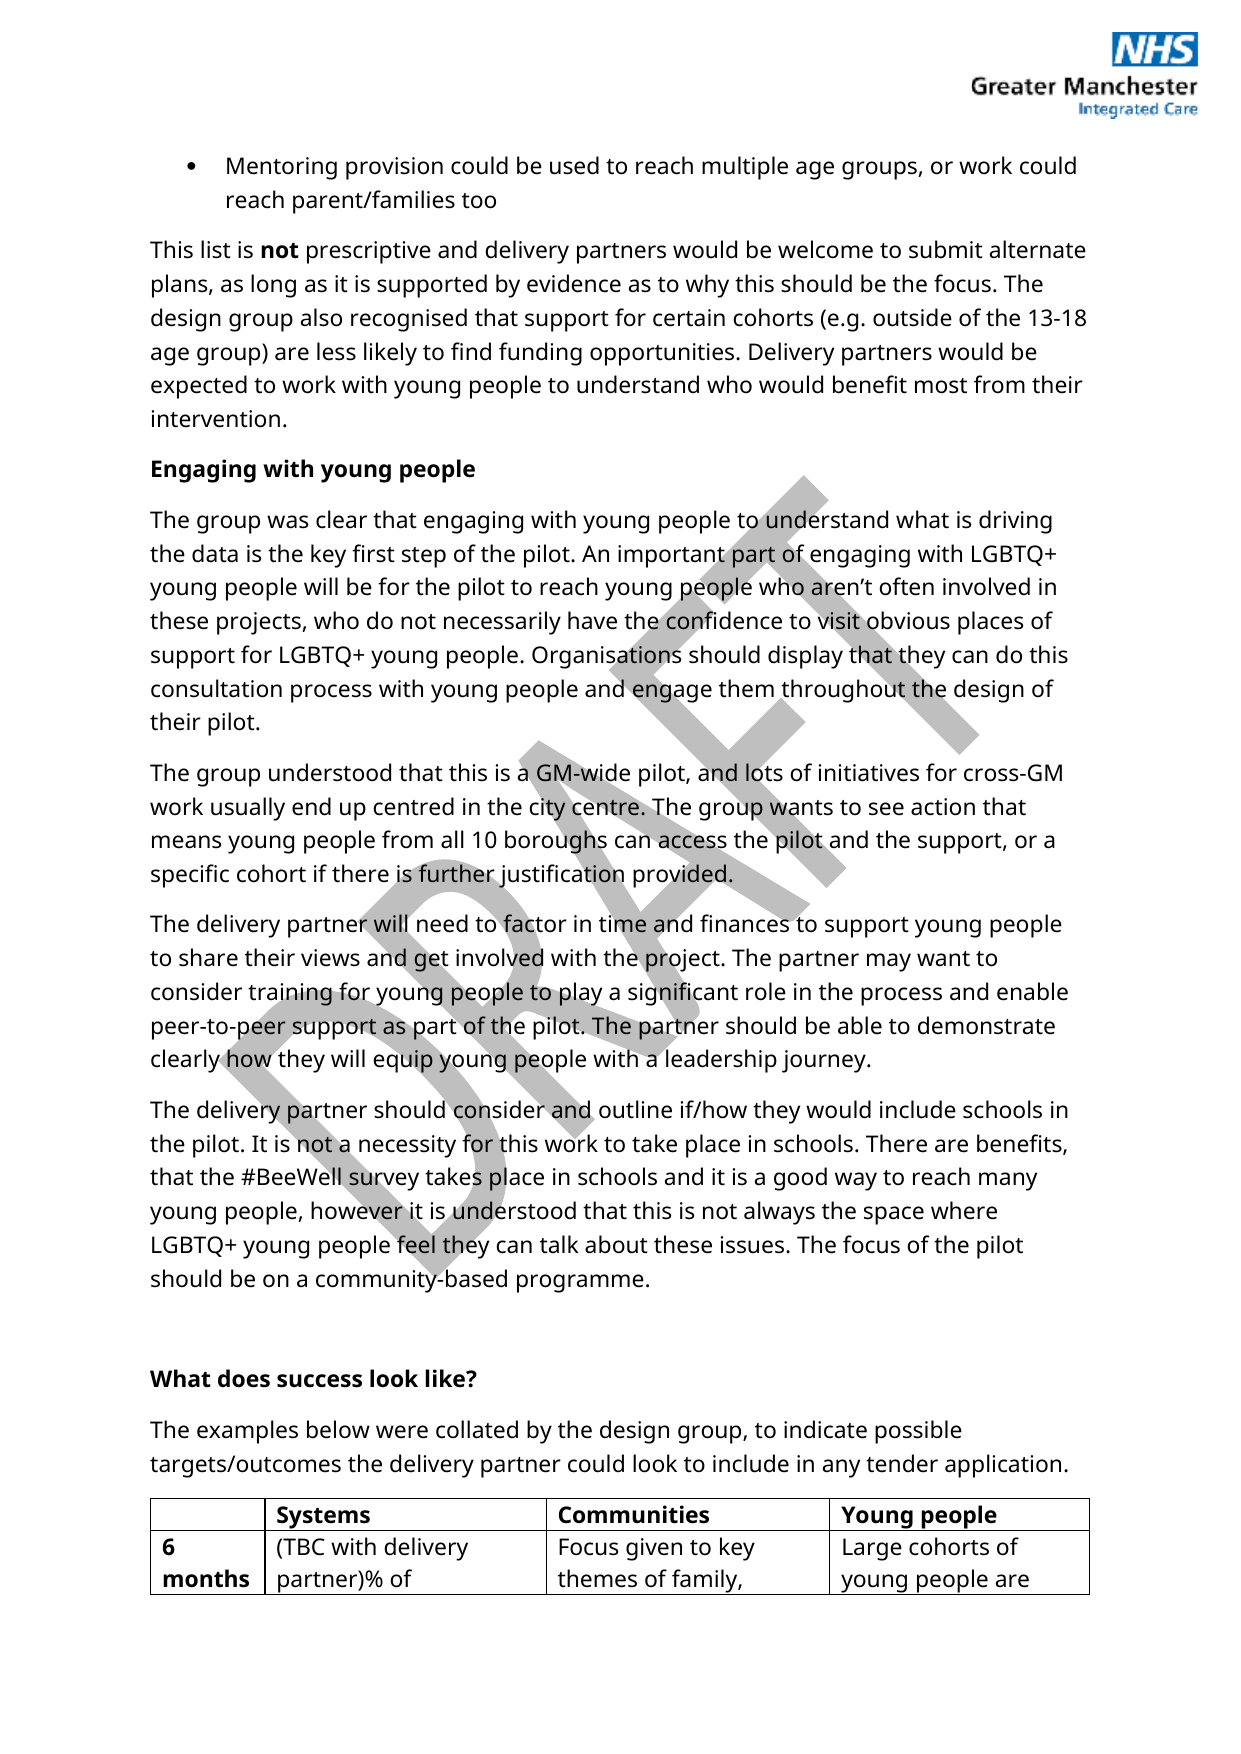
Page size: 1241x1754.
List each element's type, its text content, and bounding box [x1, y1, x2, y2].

table_header [151, 1499, 264, 1530]
text What does success look like? [150, 1363, 1090, 1394]
text The group was clear that engaging with young people to understand what is driving the data is the key first step of the pilot. An important part of engaging with LGBTQ+ young people will be for the pilot to reach young people who aren’t often involved in these projects, who do not necessarily have the confidence to visit obvious places of support for LGBTQ+ young people. Organisations should display that they can do this consultation process with young people and engage them throughout the design of their pilot. [150, 504, 1090, 737]
text This list is not prescriptive and delivery partners would be welcome to submit alternate plans, as long as it is supported by evidence as to why this should be the focus. The design group also recognised that support for certain cohorts (e.g. outside of the 13-18 age group) are less likely to find funding opportunities. Delivery partners would be expected to work with young people to understand who would benefit most from their intervention. [150, 234, 1090, 434]
table_header Young people [830, 1499, 1089, 1530]
text The delivery partner should consider and outline if/how they would include schools in the pilot. It is not a necessity for this work to take place in schools. There are benefits, that the #BeeWell survey takes place in schools and it is a good way to reach many young people, however it is understood that this is not always the space where LGBTQ+ young people feel they can talk about these issues. The focus of the pilot should be on a community-based programme. [150, 1094, 1090, 1294]
text The group understood that this is a GM-wide pilot, and lots of initiatives for cross-GM work usually end up centred in the city centre. The group wants to see action that means young people from all 10 boroughs can access the pilot and the support, or a specific cohort if there is further justification provided. [150, 757, 1090, 889]
list Mentoring provision could be used to reach multiple age groups, or work could reach parent/families too [187, 150, 1090, 215]
text Engaging with young people [150, 453, 1090, 484]
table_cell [830, 1531, 1089, 1594]
table_header Systems [266, 1499, 546, 1530]
table_header Communities [547, 1499, 829, 1530]
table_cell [266, 1531, 546, 1594]
table_cell 6 months [151, 1531, 264, 1594]
text The delivery partner will need to factor in time and finances to support young people to share their views and get involved with the project. The partner may want to consider training for young people to play a significant role in the process and enable peer-to-peer support as part of the pilot. The partner should be able to demonstrate clearly how they will equip young people with a leadership journey. [150, 908, 1090, 1074]
picture [971, 32, 1199, 119]
text The examples below were collated by the design group, to indicate possible targets/outcomes the delivery partner could look to include in any tender application. [150, 1414, 1090, 1479]
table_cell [547, 1531, 829, 1594]
